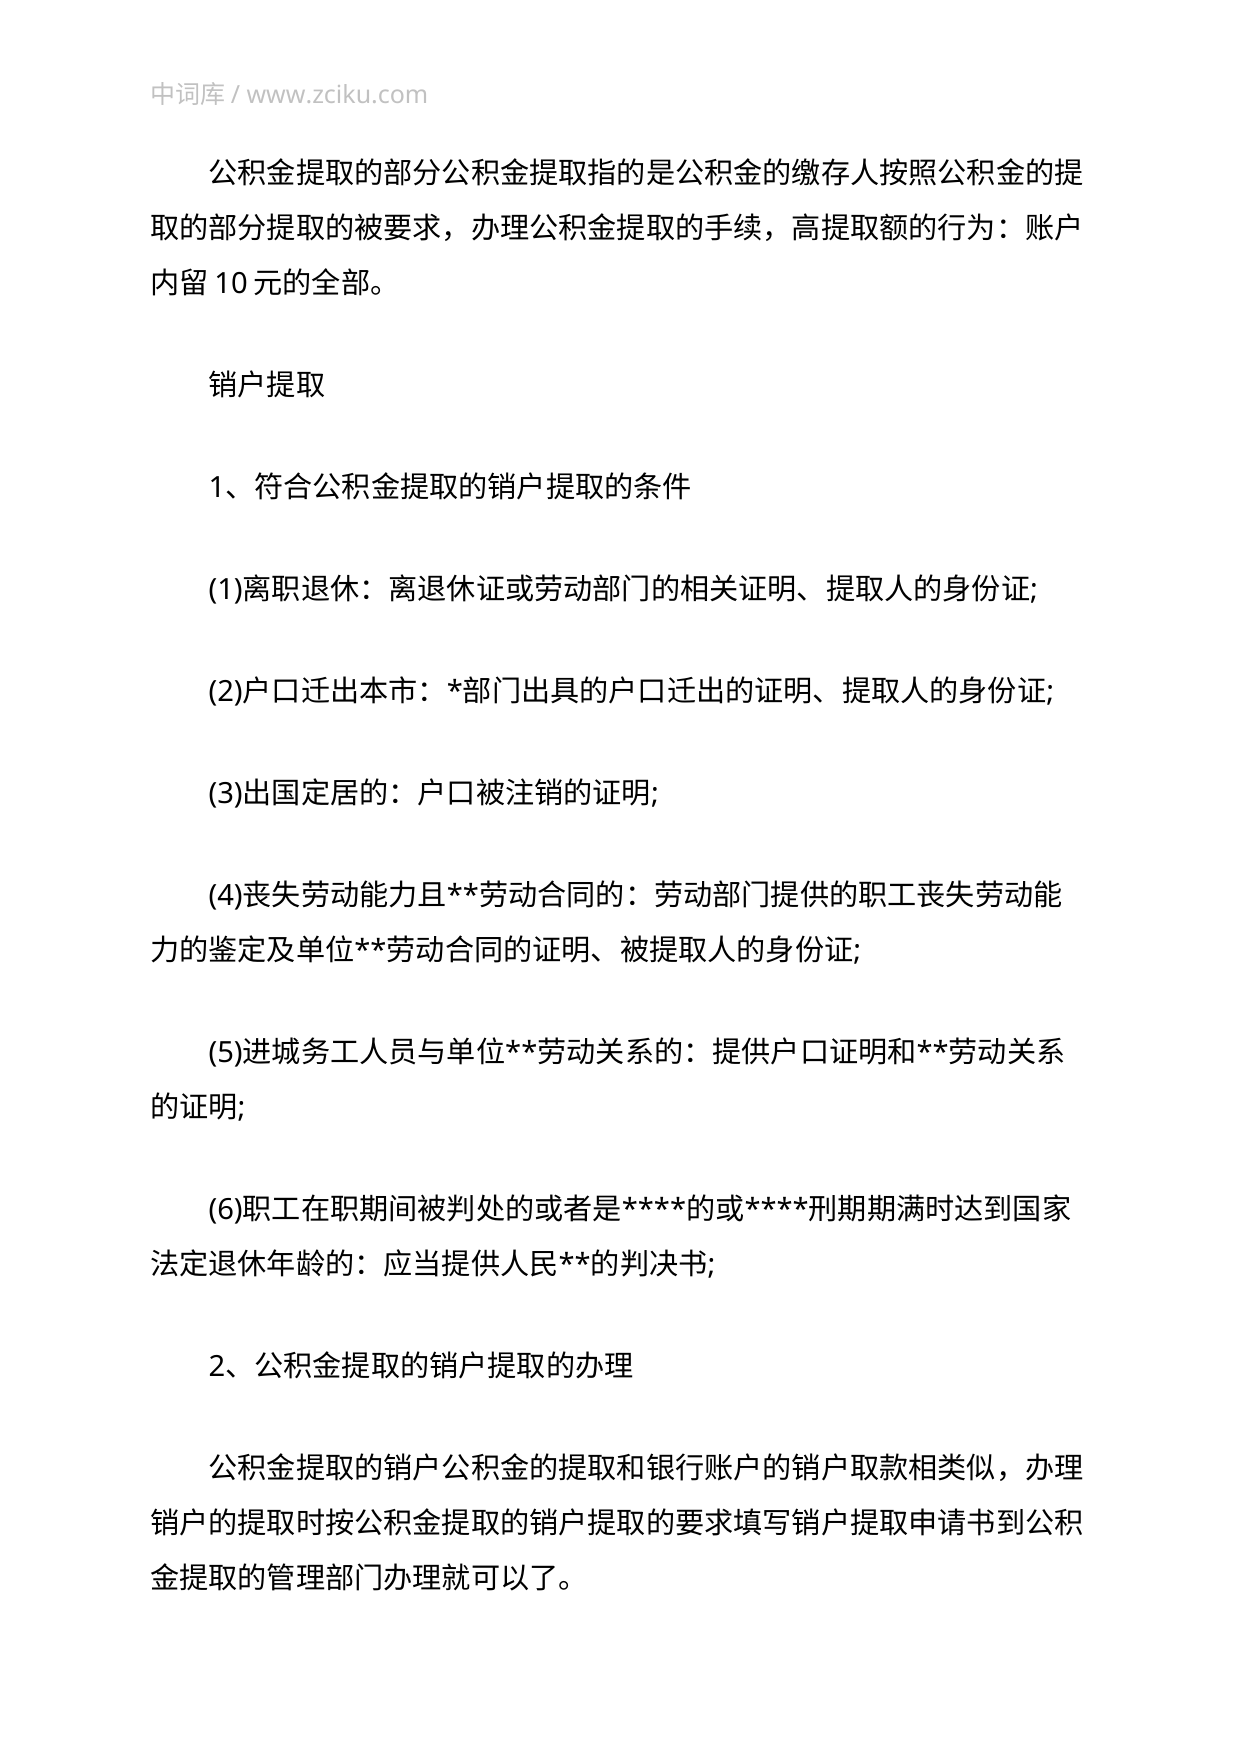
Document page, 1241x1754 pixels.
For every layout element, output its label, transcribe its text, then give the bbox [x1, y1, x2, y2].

text (2)户口迁出本市：*部门出具的户口迁出的证明、提取人的身份证; [150, 667, 1090, 710]
text 销户提取 [150, 362, 1090, 404]
text 公积金提取的销户公积金的提取和银行账户的销户取款相类似，办理销户的提取时按公积金提取的销户提取的要求填写销户提取申请书到公积金提取的管理部门办理就可以了。 [150, 1444, 1090, 1596]
text (5)进城务工人员与单位**劳动关系的：提供户口证明和**劳动关系的证明; [150, 1028, 1090, 1126]
text 2、公积金提取的销户提取的办理 [150, 1342, 1090, 1385]
text (3)出国定居的：户口被注销的证明; [150, 769, 1090, 812]
text (6)职工在职期间被判处的或者是****的或****刑期期满时达到国家法定退休年龄的：应当提供人民**的判决书; [150, 1185, 1090, 1283]
text (1)离职退休：离退休证或劳动部门的相关证明、提取人的身份证; [150, 566, 1090, 608]
text 公积金提取的部分公积金提取指的是公积金的缴存人按照公积金的提取的部分提取的被要求，办理公积金提取的手续，高提取额的行为：账户内留10元的全部。 [150, 150, 1090, 302]
text 1、符合公积金提取的销户提取的条件 [150, 463, 1090, 506]
text (4)丧失劳动能力且**劳动合同的：劳动部门提供的职工丧失劳动能力的鉴定及单位**劳动合同的证明、被提取人的身份证; [150, 871, 1090, 969]
